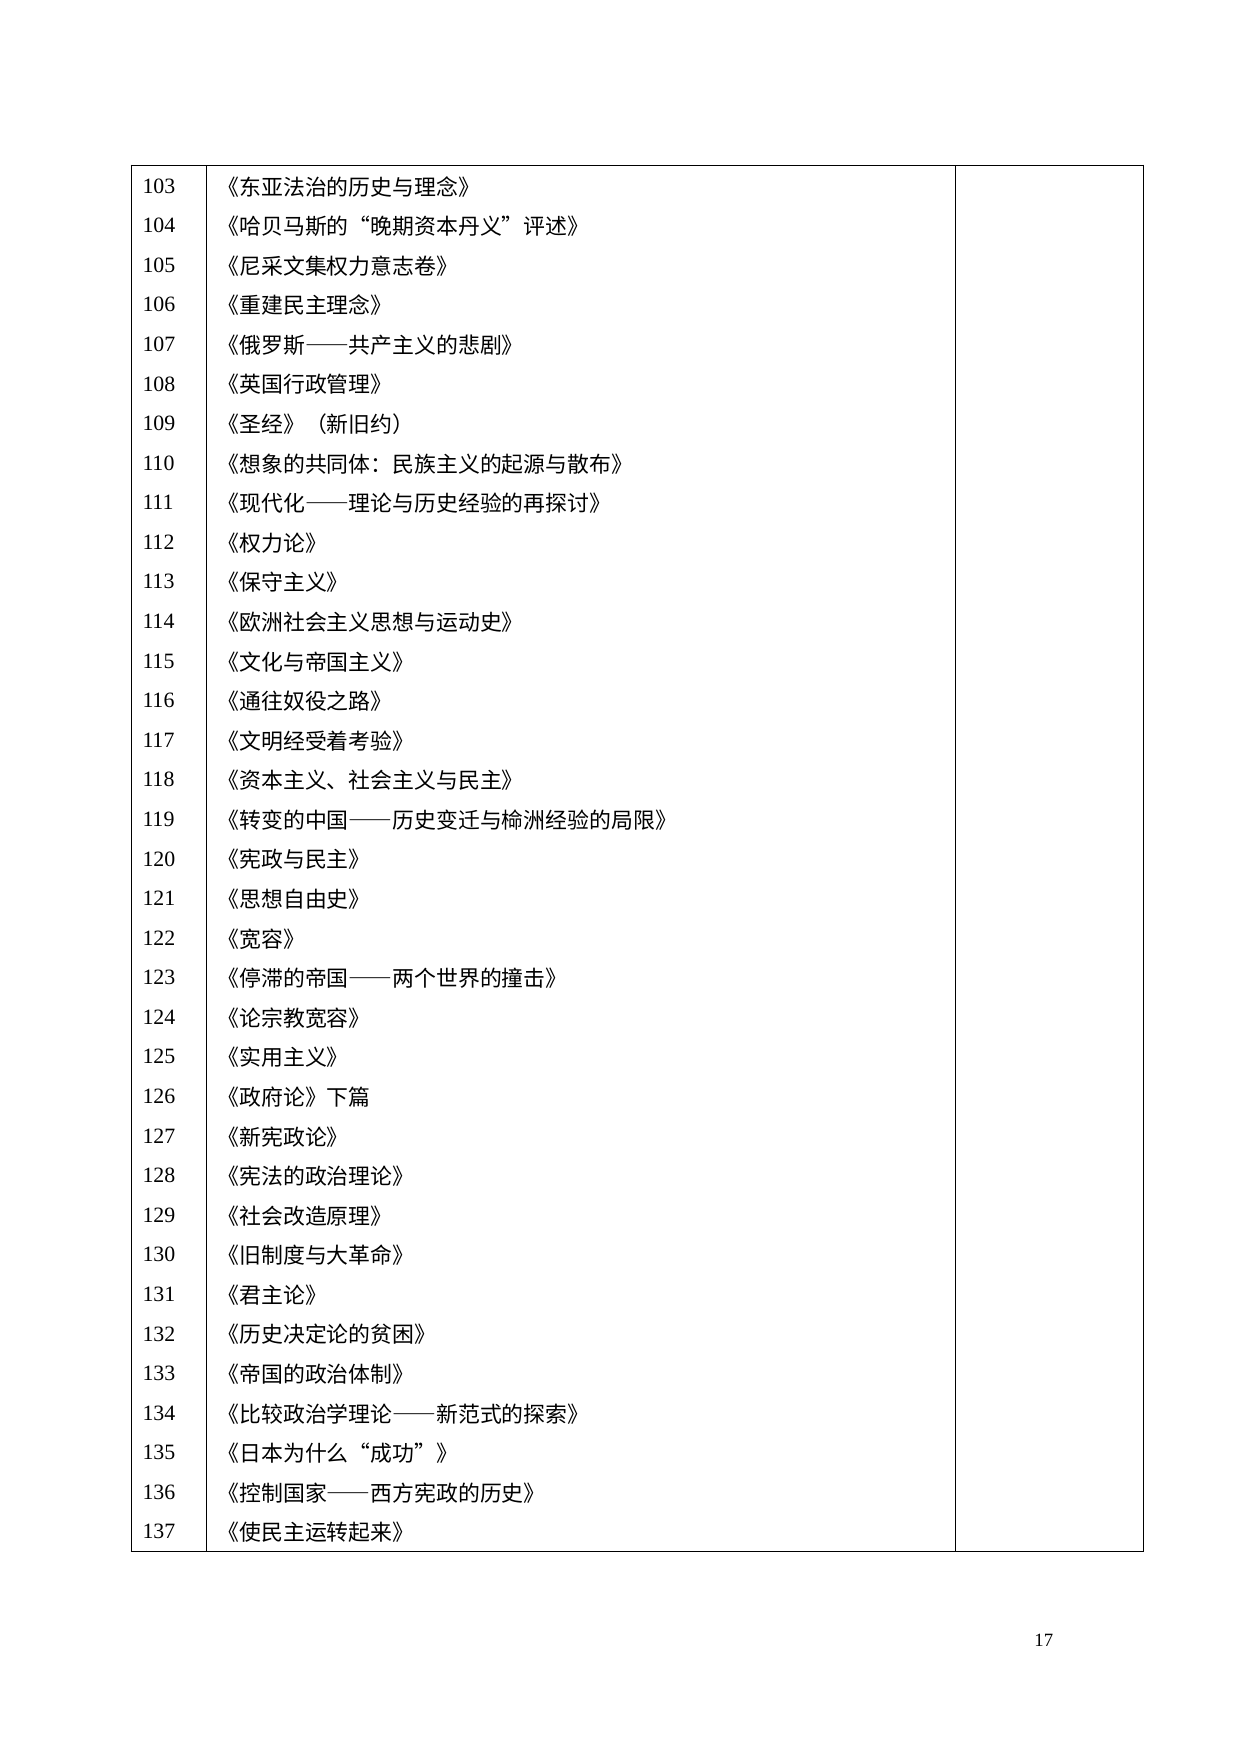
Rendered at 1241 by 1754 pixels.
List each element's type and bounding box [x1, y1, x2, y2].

table_cell [132, 166, 206, 1551]
table_cell [207, 166, 955, 1551]
table_cell [956, 166, 1143, 1551]
